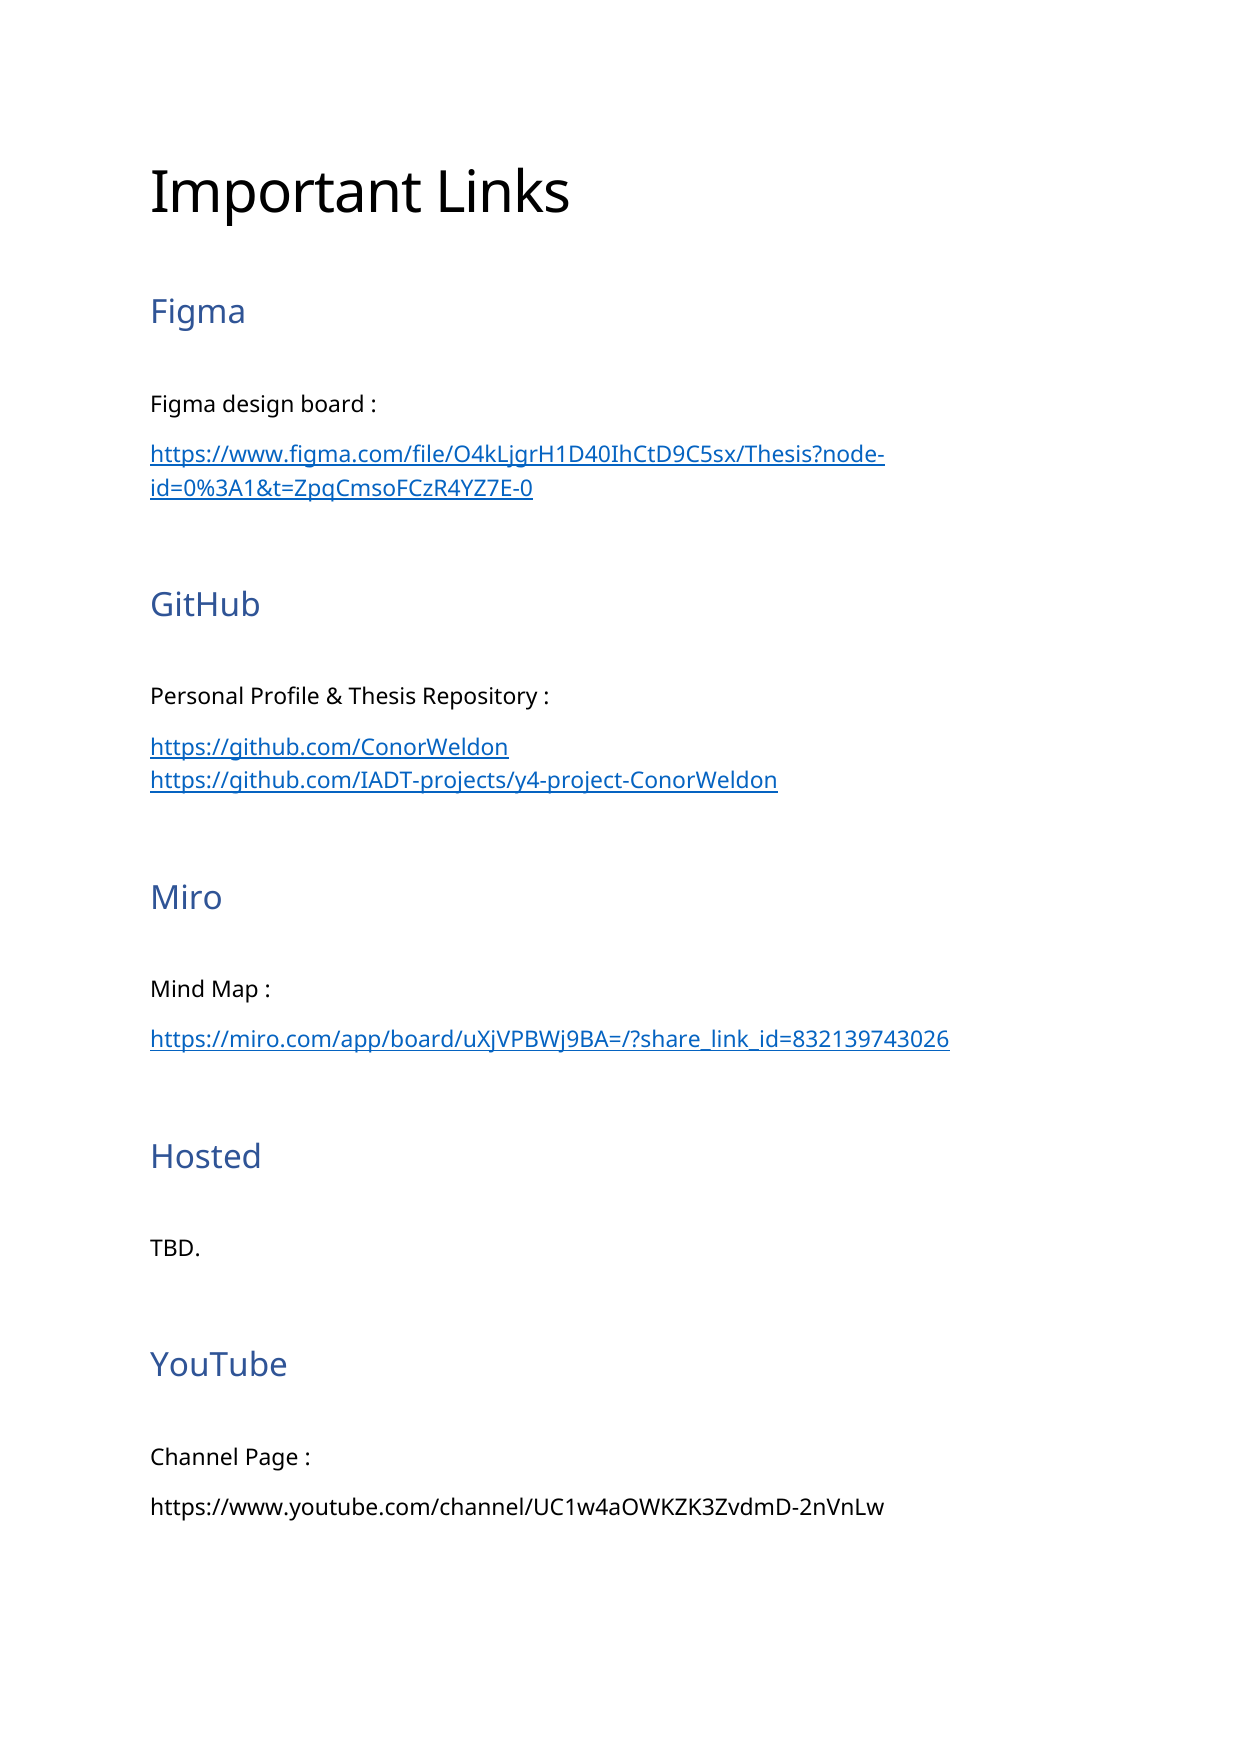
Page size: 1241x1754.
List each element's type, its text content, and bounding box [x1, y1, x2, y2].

subtitle Miro [150, 874, 1090, 919]
title Important Links [150, 150, 1090, 229]
text https://www.youtube.com/channel/UC1w4aOWKZK3ZvdmD-2nVnLw [150, 1491, 1090, 1522]
subtitle Figma [150, 288, 1090, 334]
subtitle YouTube [150, 1341, 1090, 1387]
text Figma design board : [150, 388, 1090, 419]
text https://github.com/ConorWeldon https://github.com/IADT-projects/y4-project-ConorWeldon [150, 731, 1090, 796]
text Channel Page : [150, 1441, 1090, 1472]
text Mind Map : [150, 973, 1090, 1004]
text https://www.figma.com/file/O4kLjgrH1D40IhCtD9C5sx/Thesis?node-id=0%3A1&t=ZpqCmsoFCzR4YZ7E-0 [150, 438, 1090, 503]
text TBD. [150, 1232, 1090, 1263]
text https://miro.com/app/board/uXjVPBWj9BA=/?share_link_id=832139743026 [150, 1023, 1090, 1055]
text Personal Profile & Thesis Repository : [150, 680, 1090, 712]
subtitle Hosted [150, 1133, 1090, 1178]
subtitle GitHub [150, 581, 1090, 626]
